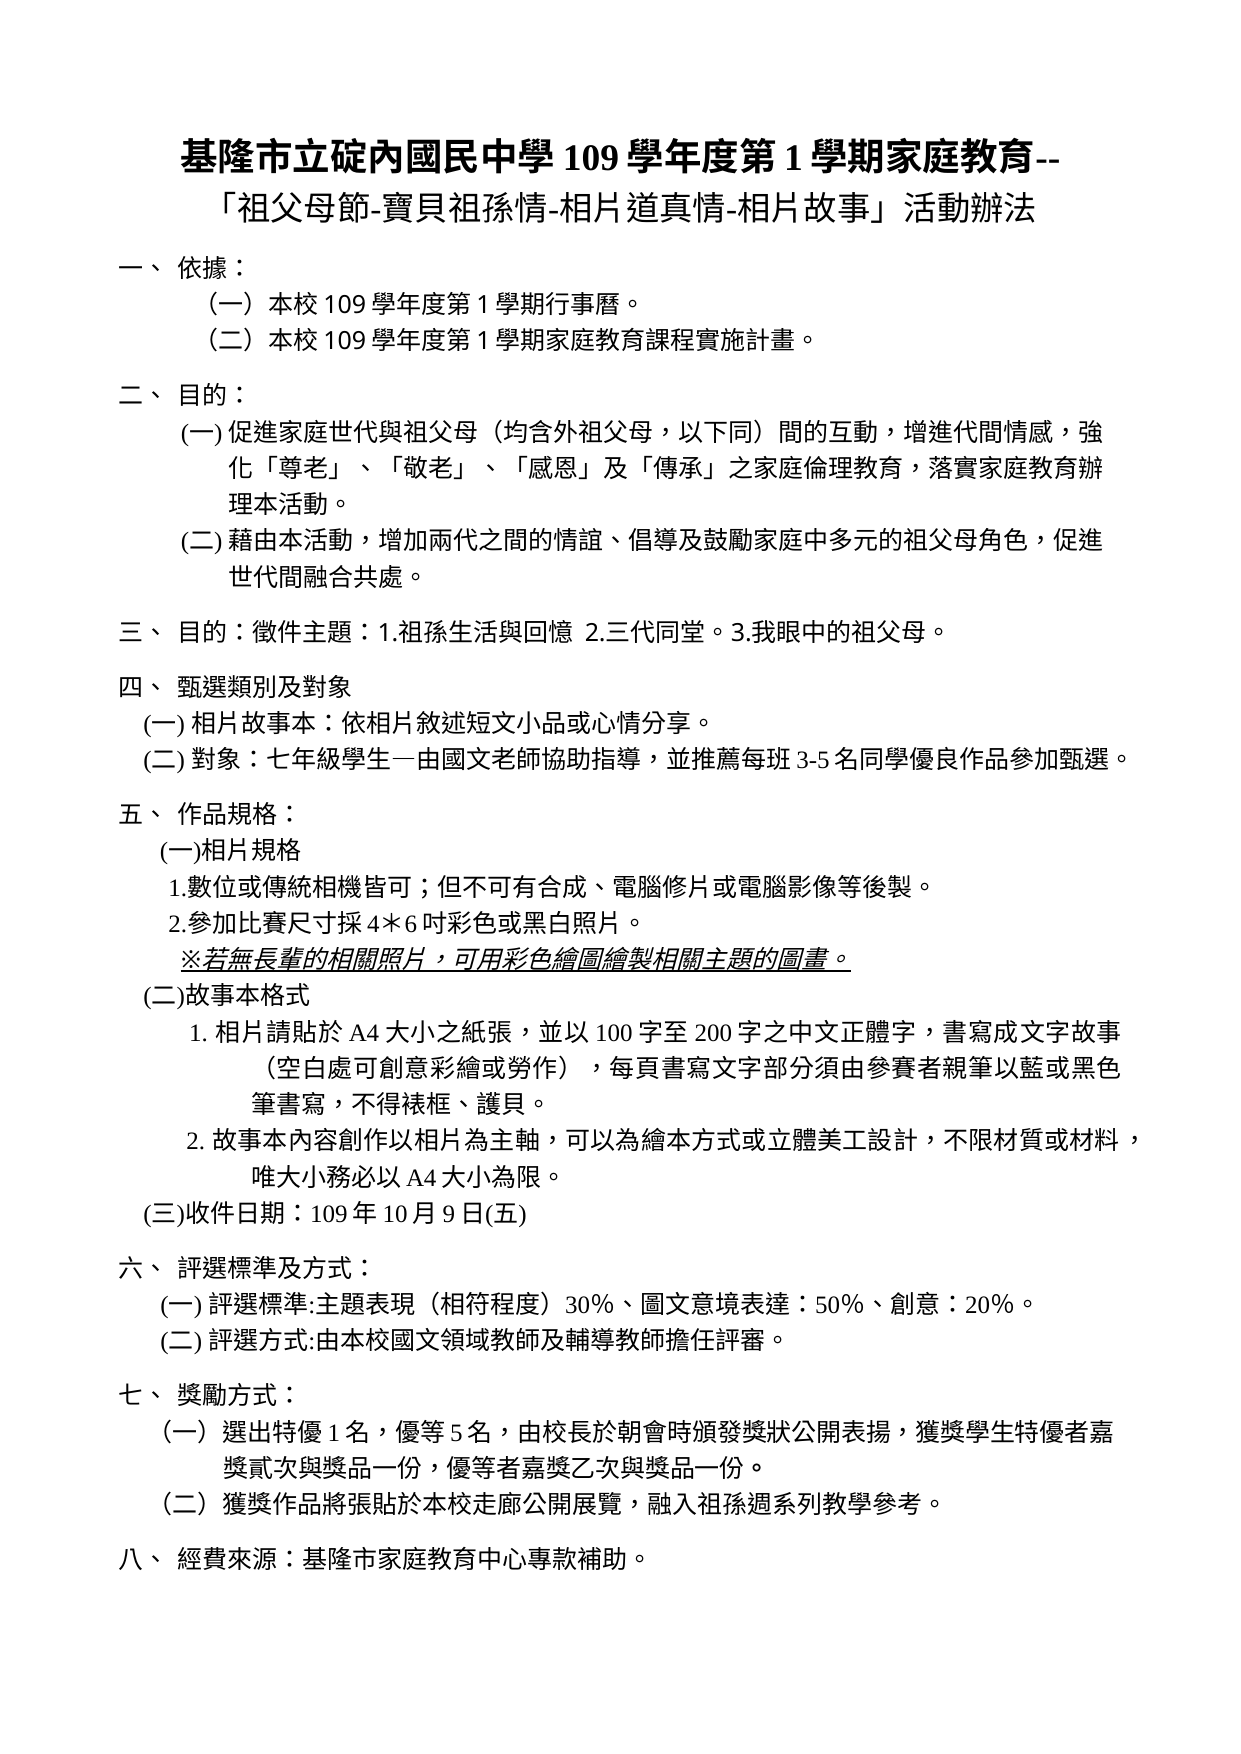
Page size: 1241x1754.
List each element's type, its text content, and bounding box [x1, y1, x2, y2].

text (二) 對象：七年級學生—由國文老師協助指導，並推薦每班3-5名同學優良作品參加甄選。 [118, 739, 1122, 776]
text (二) 評選方式:由本校國文領域教師及輔導教師擔任評審。 [148, 1321, 1122, 1357]
list 依據： [118, 248, 1122, 284]
text （一）選出特優1名，優等5名，由校長於朝會時頒發獎狀公開表揚，獲獎學生特優者嘉獎貳次與獎品一份，優等者嘉獎乙次與獎品一份。 [147, 1412, 1122, 1484]
text 2. 故事本內容創作以相片為主軸，可以為繪本方式或立體美工設計，不限材質或材料，唯大小務必以A4大小為限。 [148, 1121, 1122, 1193]
text 2.參加比賽尺寸採4＊6吋彩色或黑白照片。 [118, 903, 1122, 939]
text 1. 相片請貼於A4大小之紙張，並以100字至200字之中文正體字，書寫成文字故事（空白處可創意彩繪或勞作），每頁書寫文字部分須由參賽者親筆以藍或黑色筆書寫，不得裱框、護貝。 [148, 1012, 1122, 1121]
text 基隆市立碇內國民中學109學年度第1學期家庭教育-- [118, 127, 1122, 181]
text (一) 評選標準:主題表現（相符程度）30％、圖文意境表達：50％、創意：20％。 [148, 1284, 1122, 1321]
text （二）獲獎作品將張貼於本校走廊公開展覽，融入祖孫週系列教學參考。 [147, 1484, 1122, 1521]
text (一) 促進家庭世代與祖父母（均含外祖父母，以下同）間的互動，增進代間情感，強化「尊老」、「敬老」、「感恩」及「傳承」之家庭倫理教育，落實家庭教育辦理本活動。 [181, 412, 1122, 521]
list 目的：徵件主題：1.祖孫生活與回憶 2.三代同堂。3.我眼中的祖父母。 [118, 612, 1122, 648]
text （一）本校109學年度第1學期行事曆。 [193, 284, 1122, 321]
list 甄選類別及對象 [118, 667, 1122, 703]
list 評選標準及方式： [118, 1248, 1122, 1284]
text (二)故事本格式 [118, 976, 1122, 1012]
text （二）本校109學年度第1學期家庭教育課程實施計畫。 [193, 321, 1122, 357]
list 作品規格： [118, 794, 1122, 831]
text (二) 藉由本活動，增加兩代之間的情誼、倡導及鼓勵家庭中多元的祖父母角色，促進世代間融合共處。 [181, 521, 1122, 593]
list 經費來源：基隆市家庭教育中心專款補助。 [118, 1539, 1122, 1576]
text (一) 相片故事本：依相片敘述短文小品或心情分享。 [118, 703, 1122, 739]
text 1.數位或傳統相機皆可；但不可有合成、電腦修片或電腦影像等後製。 [118, 867, 1122, 903]
text (一)相片規格 [147, 831, 1122, 867]
text (三)收件日期：109年10月9日(五) [118, 1193, 1122, 1229]
text 「祖父母節-寶貝祖孫情-相片道真情-相片故事」活動辦法 [118, 181, 1122, 229]
list 目的： [118, 376, 1122, 412]
text ※若無長輩的相關照片，可用彩色繪圖繪製相關主題的圖畫。 [118, 939, 1122, 976]
list 獎勵方式： [118, 1376, 1122, 1412]
